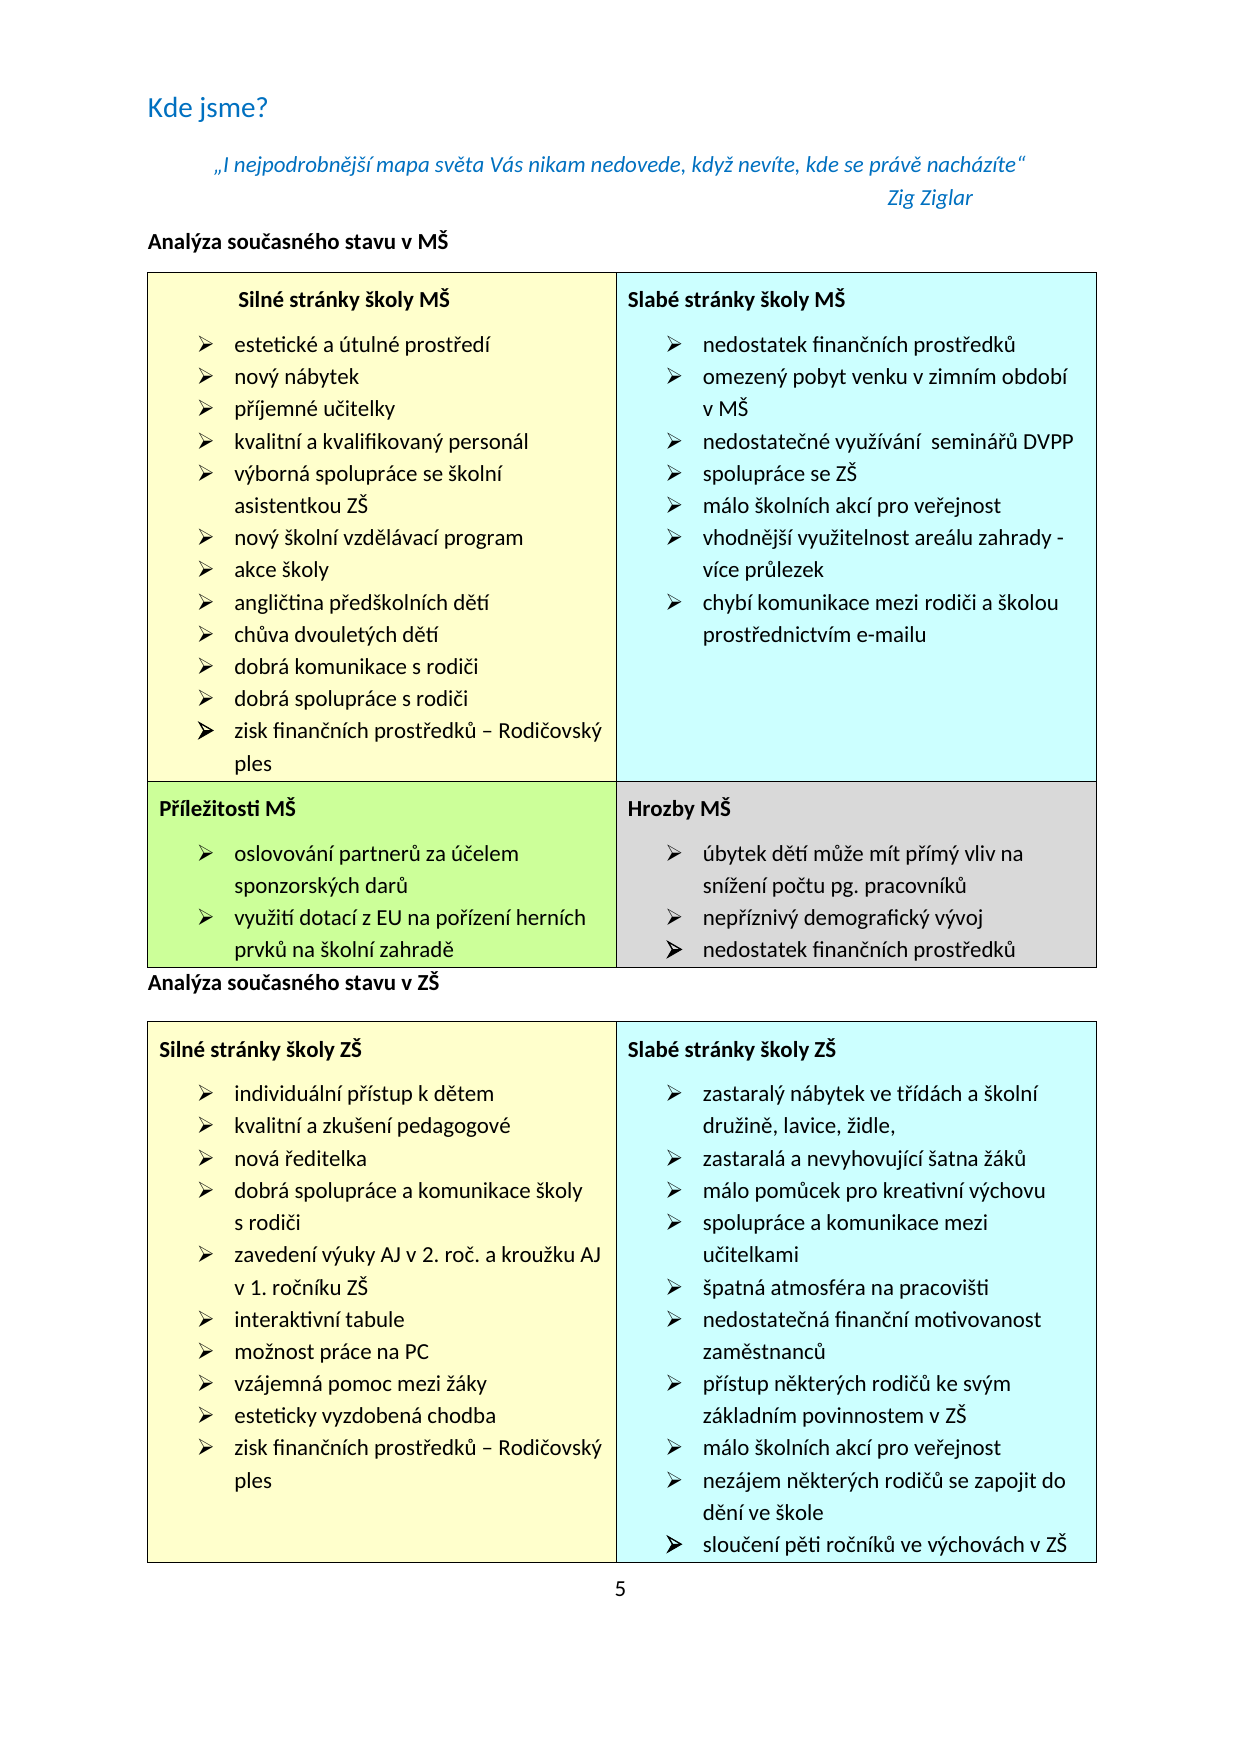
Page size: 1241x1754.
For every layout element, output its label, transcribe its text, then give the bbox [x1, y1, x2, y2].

text Zig Ziglar [148, 183, 1092, 211]
text Analýza současného stavu v MŠ [148, 227, 1092, 255]
table_header Slabé stránky školy MŠ nedostatek finančních prostředků omezený pobyt venku v zimním období v MŠ nedostatečné využívání seminářů DVPP spolupráce se ZŠ málo školních akcí pro veřejnost vhodnější využitelnost areálu zahrady - více průlezek chybí komunikace mezi rodiči a školou prostřednictvím e-mailu [617, 273, 1096, 781]
table_header Silné stránky školy MŠ estetické a útulné prostředí nový nábytek příjemné učitelky kvalitní a kvalifikovaný personál výborná spolupráce se školní asistentkou ZŠ nový školní vzdělávací program akce školy angličtina předškolních dětí chůva dvouletých dětí dobrá komunikace s rodiči dobrá spolupráce s rodiči zisk finančních prostředků – Rodičovský ples [148, 273, 616, 781]
text Analýza současného stavu v ZŠ [148, 968, 1092, 996]
text „I nejpodrobnější mapa světa Vás nikam nedovede, když nevíte, kde se právě nacházíte“ [148, 150, 1092, 178]
text Kde jsme? [148, 89, 1092, 124]
table_cell Hrozby MŠ úbytek dětí může mít přímý vliv na snížení počtu pg. pracovníků nepříznivý demografický vývoj nedostatek finančních prostředků [617, 782, 1096, 967]
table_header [617, 1022, 1096, 1562]
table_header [148, 1022, 616, 1562]
table_cell Příležitosti MŠ oslovování partnerů za účelem sponzorských darů využití dotací z EU na pořízení herních prvků na školní zahradě [148, 782, 616, 967]
